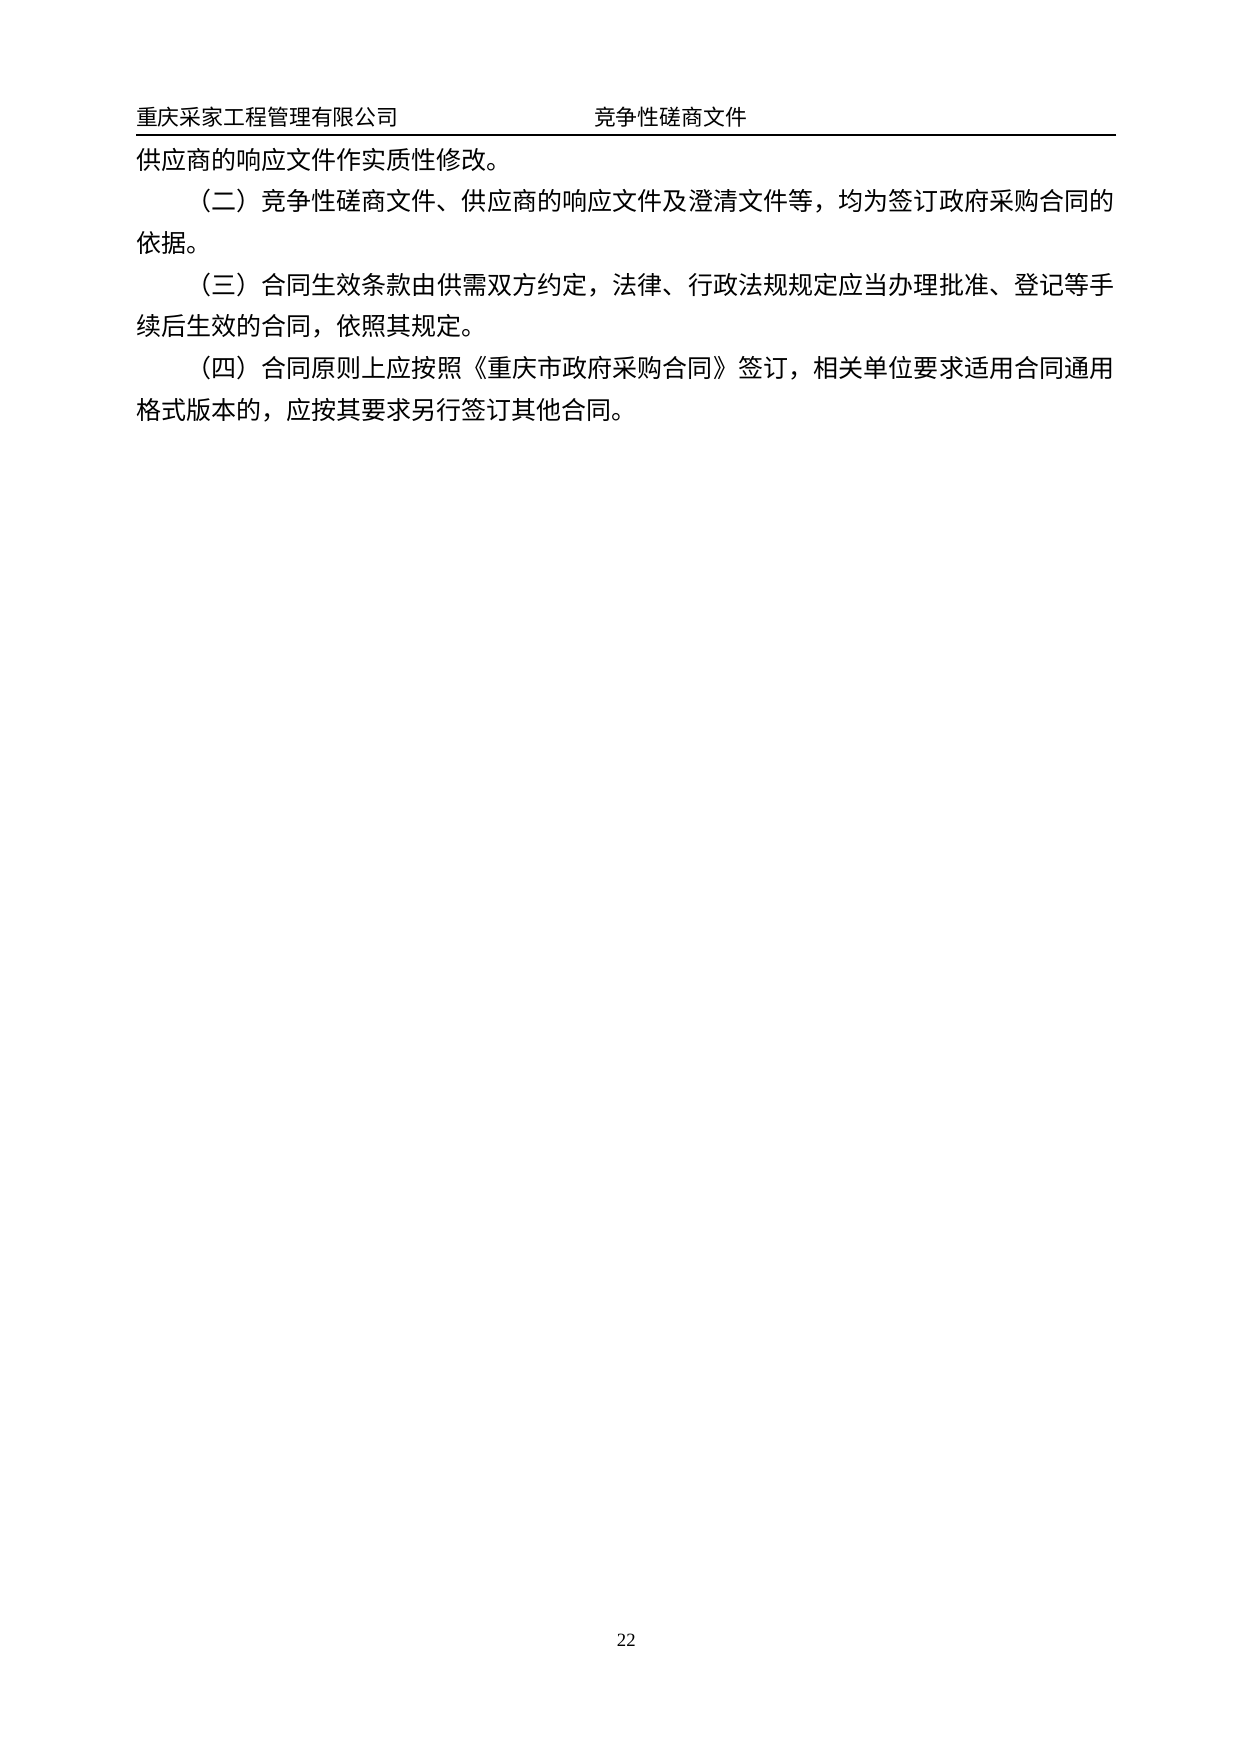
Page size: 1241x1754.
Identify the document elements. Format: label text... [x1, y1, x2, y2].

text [136, 136, 1116, 177]
text （四）合同原则上应按照《重庆市政府采购合同》签订，相关单位要求适用合同通用格式版本的，应按其要求另行签订其他合同。 [136, 344, 1116, 427]
text （三）合同生效条款由供需双方约定，法律、行政法规规定应当办理批准、登记等手续后生效的合同，依照其规定。 [136, 261, 1116, 344]
text （二）竞争性磋商文件、供应商的响应文件及澄清文件等，均为签订政府采购合同的依据。 [136, 177, 1116, 261]
